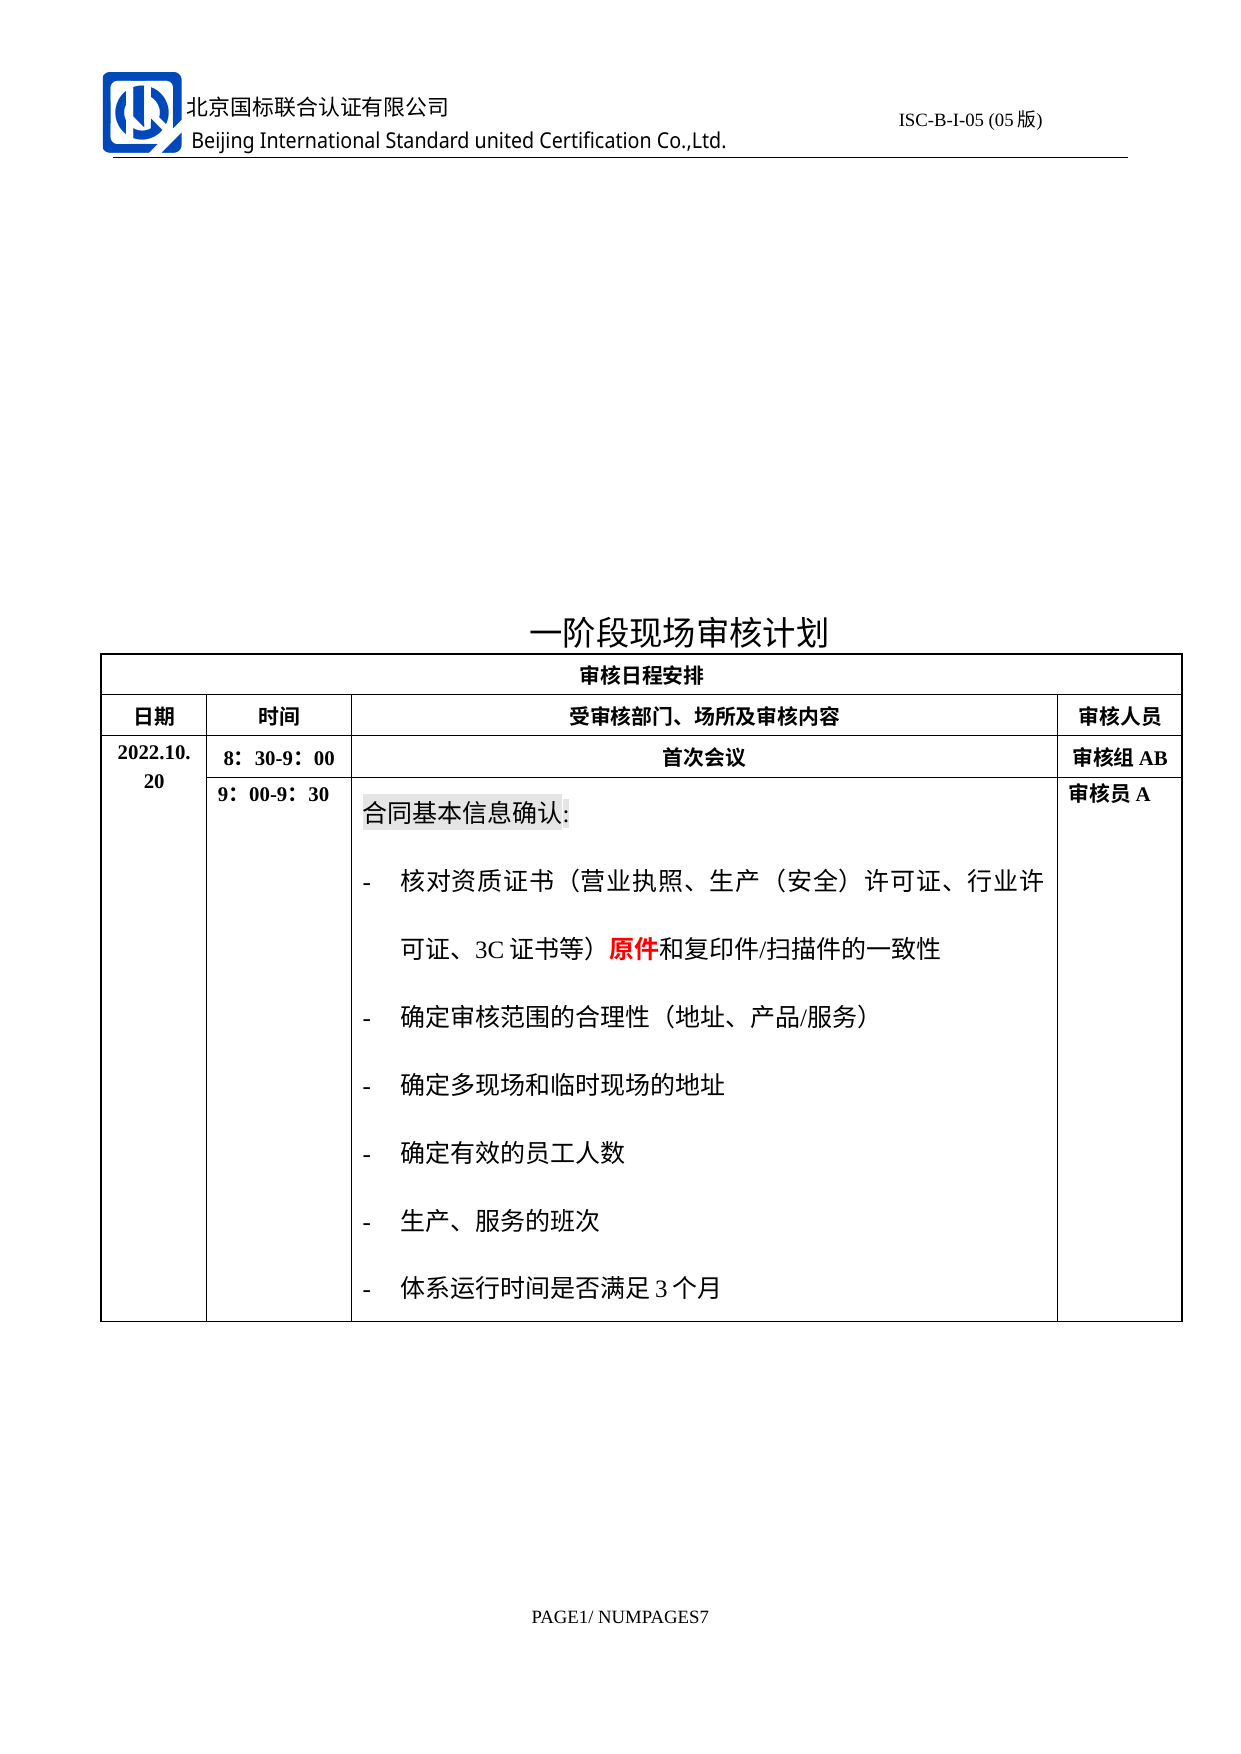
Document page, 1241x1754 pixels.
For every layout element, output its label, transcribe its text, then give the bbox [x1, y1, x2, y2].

table_cell 审核员A [1058, 778, 1181, 1321]
table_cell 日期 [102, 695, 206, 735]
table_cell 9：00-9：30 [207, 778, 351, 1321]
table_cell 2022.10.20 [102, 736, 206, 1321]
table_cell 首次会议 [352, 736, 1057, 777]
table_cell 审核人员 [1058, 695, 1181, 735]
table_cell 时间 [207, 695, 351, 735]
table_header 审核日程安排 [102, 655, 1181, 694]
table_cell 审核组AB [1058, 736, 1181, 777]
table_cell 受审核部门、场所及审核内容 [352, 695, 1057, 735]
table_cell 合同基本信息确认: 核对资质证书（营业执照、生产（安全）许可证、行业许可证、3C证书等）原件和复印件/扫描件的一致性 确定审核范围的合理性（地址、产品/服务） 确定多现场和临时现场的地址 确定有效的员工人数 生产、服务的班次 体系运行时间是否满足3个月 [352, 778, 1057, 1321]
text 一阶段现场审核计划 [112, 619, 1128, 652]
table_cell 8：30-9：00 [207, 736, 351, 777]
picture [102, 72, 182, 153]
